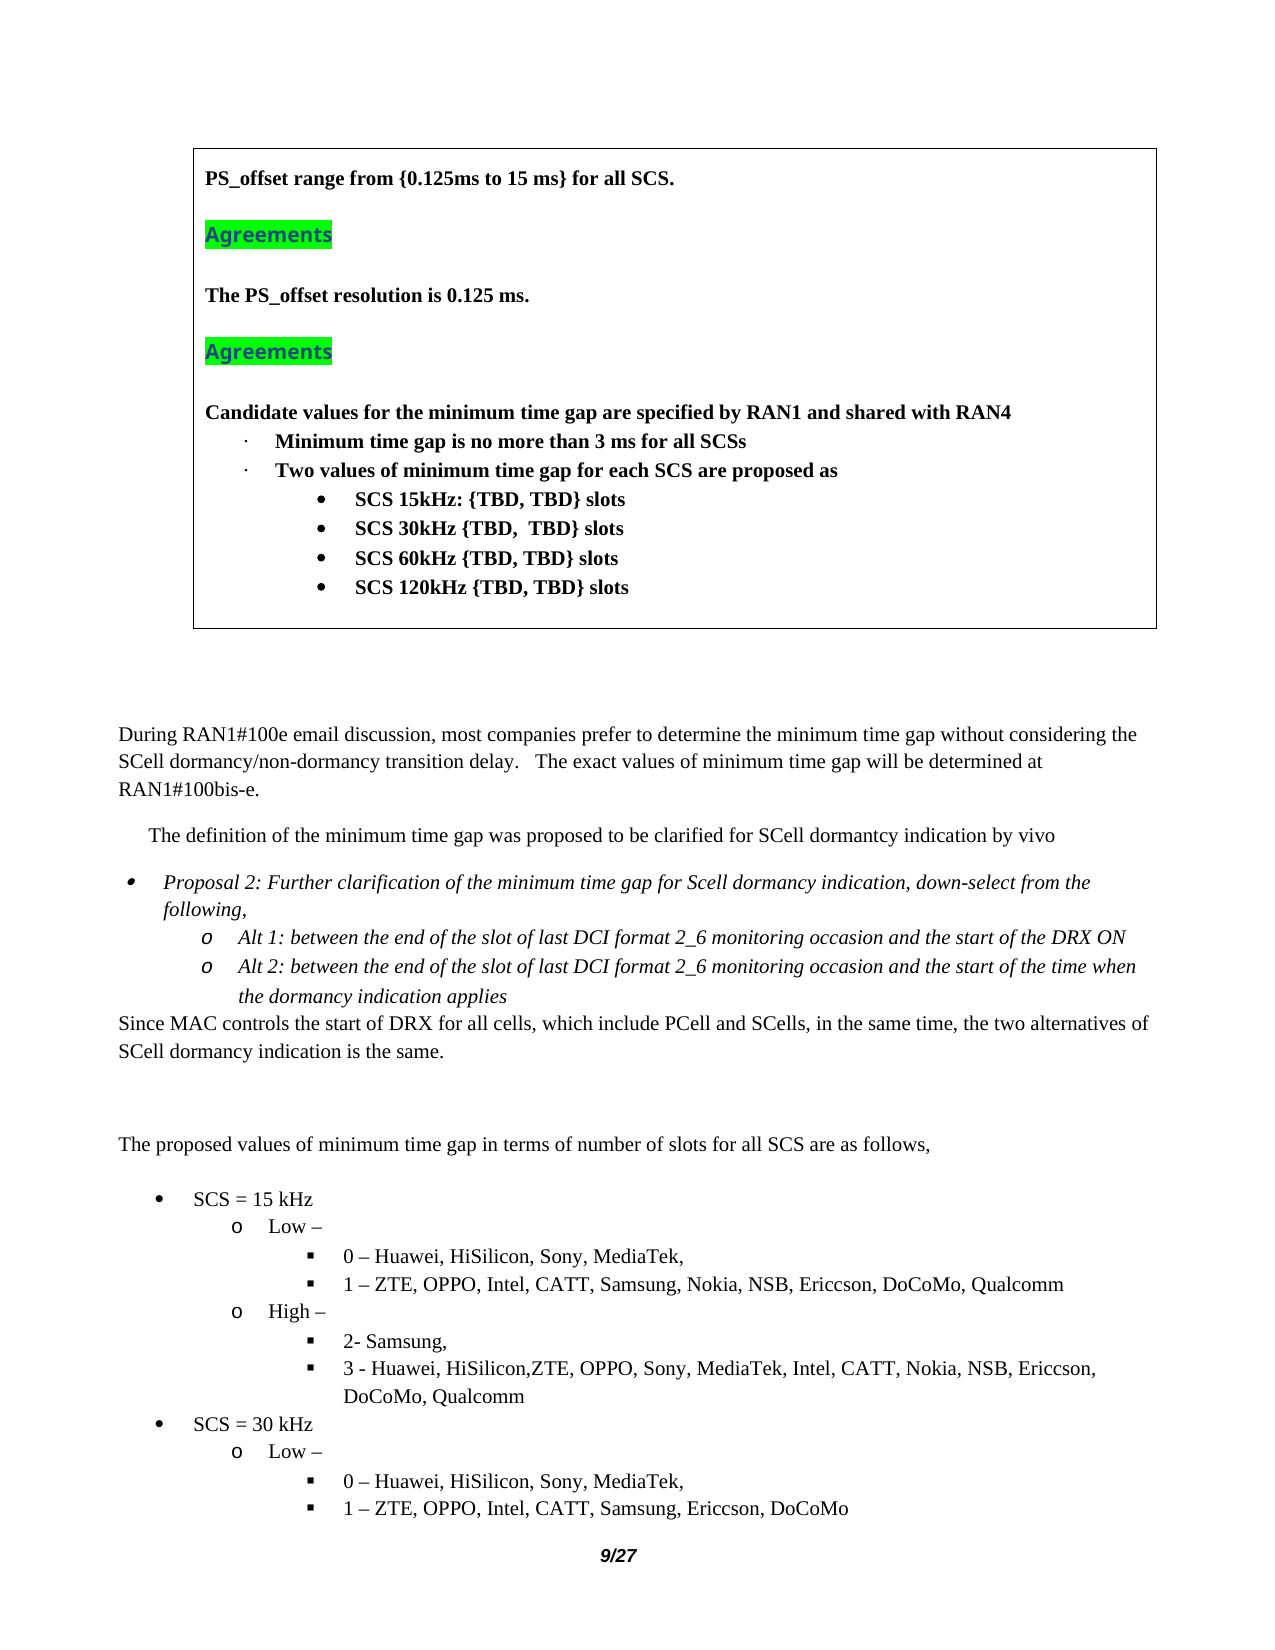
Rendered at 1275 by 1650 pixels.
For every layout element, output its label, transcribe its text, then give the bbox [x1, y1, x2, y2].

list 0 – Huawei, HiSilicon, Sony, MediaTek, [306, 1469, 1157, 1493]
text During RAN1#100e email discussion, most companies prefer to determine the minimum time gap without considering the SCell dormancy/non-dormancy transition delay. The exact values of minimum time gap will be determined at RAN1#100bis-e. [118, 722, 1157, 801]
list Alt 2: between the end of the slot of last DCI format 2_6 monitoring occasion and the start of the time when the dormancy indication applies [201, 954, 1157, 1008]
list 1 – ZTE, OPPO, Intel, CATT, Samsung, Ericcson, DoCoMo [306, 1496, 1157, 1520]
list 2- Samsung, [306, 1329, 1157, 1353]
list SCS = 30 kHz [156, 1412, 1157, 1436]
list 1 – ZTE, OPPO, Intel, CATT, Samsung, Nokia, NSB, Ericcson, DoCoMo, Qualcomm [306, 1272, 1157, 1296]
list Alt 1: between the end of the slot of last DCI format 2_6 monitoring occasion and the start of the DRX ON [201, 925, 1157, 951]
list SCS = 15 kHz [156, 1187, 1157, 1211]
text The definition of the minimum time gap was proposed to be clarified for SCell dormantcy indication by vivo [118, 823, 1157, 847]
list Low – [231, 1214, 1157, 1240]
list The proposed values of minimum time gap in terms of number of slots for all SCS are as follows, [118, 1132, 1157, 1156]
list Low – [231, 1439, 1157, 1465]
list High – [231, 1299, 1157, 1325]
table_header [194, 149, 1156, 628]
list 0 – Huawei, HiSilicon, Sony, MediaTek, [306, 1244, 1157, 1268]
list Proposal 2: Further clarification of the minimum time gap for Scell dormancy indication, down-select from the following, [126, 869, 1157, 921]
text Since MAC controls the start of DRX for all cells, which include PCell and SCells, in the same time, the two alternatives of SCell dormancy indication is the same. [118, 1011, 1157, 1063]
list 3 - Huawei, HiSilicon,ZTE, OPPO, Sony, MediaTek, Intel, CATT, Nokia, NSB, Ericcson, DoCoMo, Qualcomm [306, 1356, 1157, 1408]
